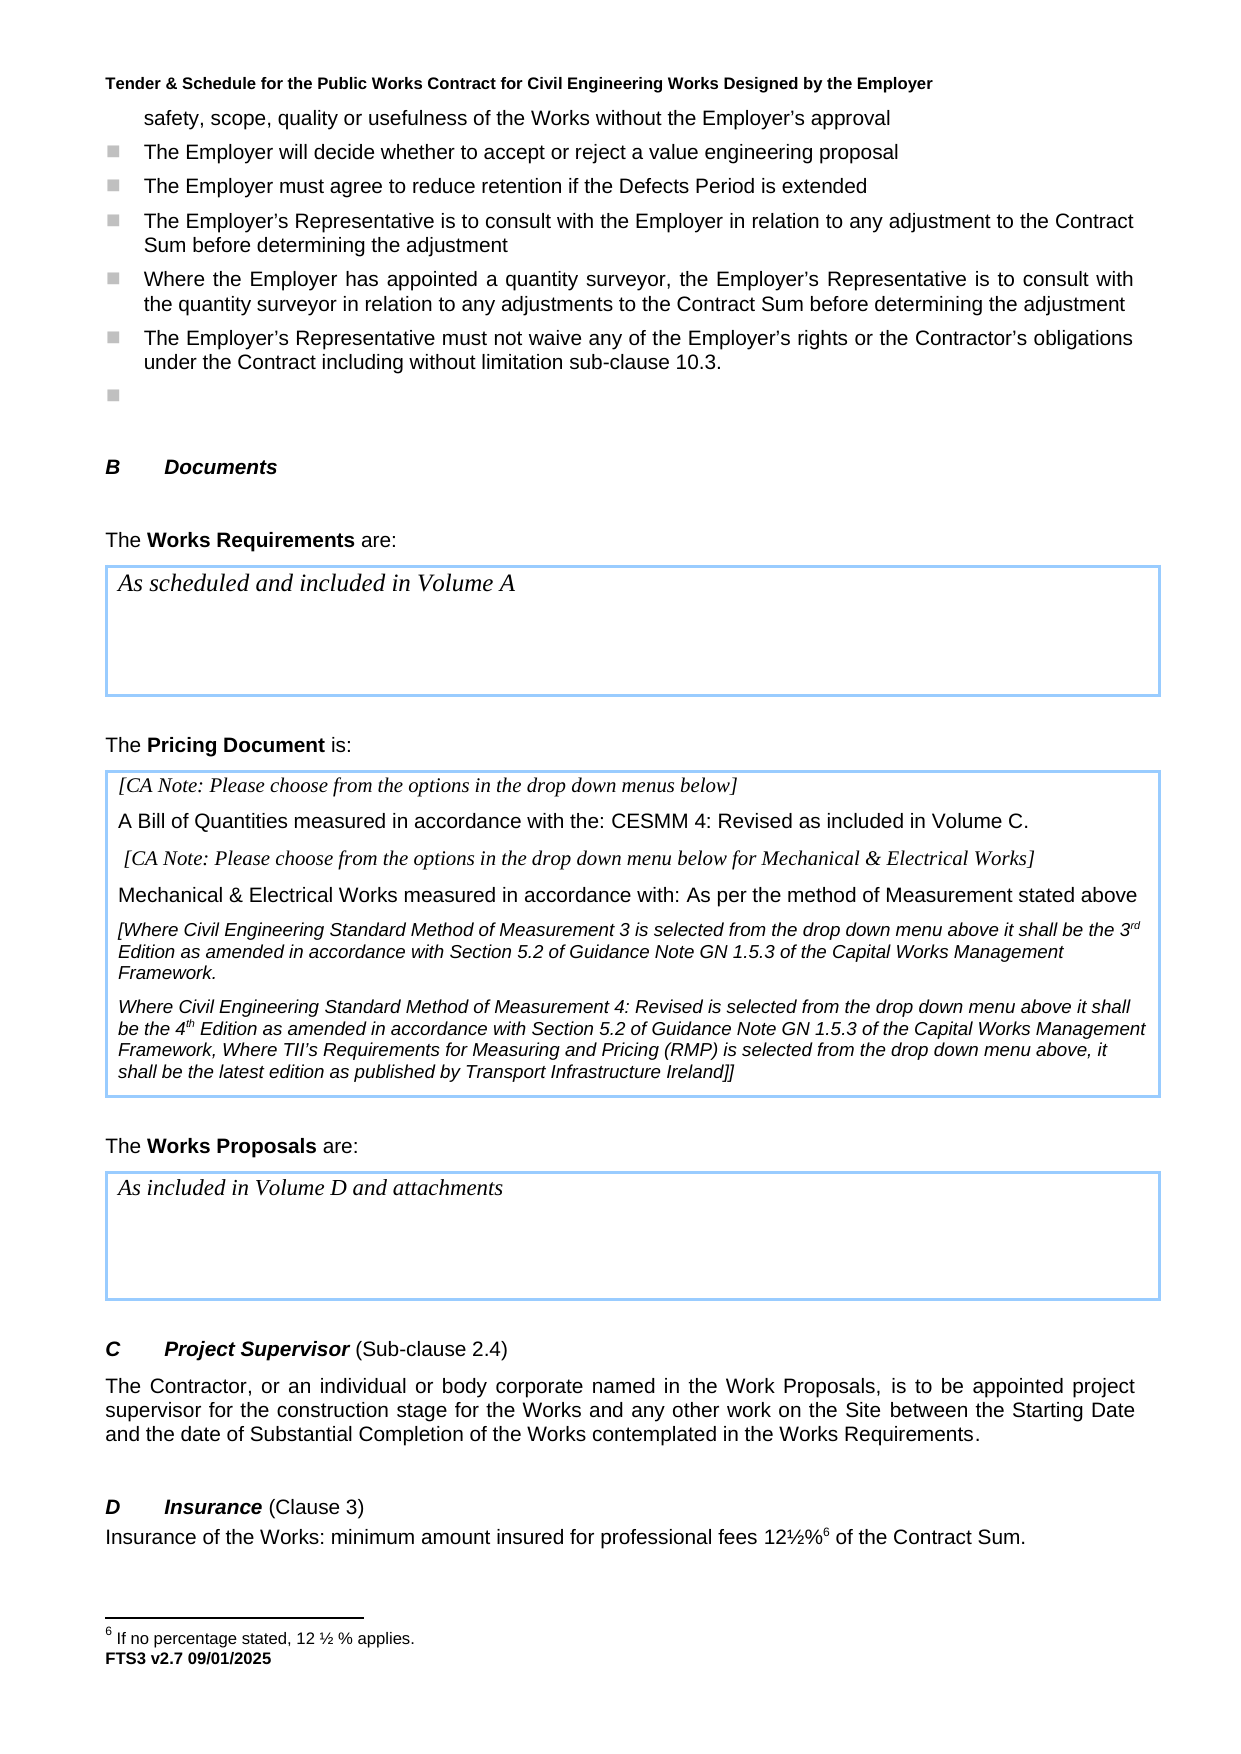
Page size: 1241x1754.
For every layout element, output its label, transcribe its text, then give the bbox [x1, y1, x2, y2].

text B Documents [105, 455, 1135, 479]
text The Works Requirements are: [105, 528, 1135, 552]
text Where the Employer has appointed a quantity surveyor, the Employer’s Representative is to consult with the quantity surveyor in relation to any adjustments to the Contract Sum before determining the adjustment [105, 267, 1135, 315]
text The Employer’s Representative is to consult with the Employer in relation to any adjustment to the Contract Sum before determining the adjustment [105, 209, 1135, 257]
table_header [CA Note: Please choose from the options in the drop down menus below] A Bill of Quantities measured in accordance with the: as included in Volume C. [CA Note: Please choose from the options in the drop down menu below for Mechanical & Electrical Works] Mechanical & Electrical Works measured in accordance with: [Where Civil Engineering Standard Method of Measurement 3 is selected from the drop down menu above it shall be the 3rd Edition as amended in accordance with Section 5.2 of Guidance Note GN 1.5.3 of the Capital Works Management Framework. Where Civil Engineering Standard Method of Measurement 4: Revised is selected from the drop down menu above it shall be the 4th Edition as amended in accordance with Section 5.2 of Guidance Note GN 1.5.3 of the Capital Works Management Framework, Where TII’s Requirements for Measuring and Pricing (RMP) is selected from the drop down menu above, it shall be the latest edition as published by Transport Infrastructure Ireland]] [108, 773, 1158, 1095]
text Insurance of the Works: minimum amount insured for professional fees 12½% of the Contract Sum. [105, 1525, 1135, 1549]
text The Employer will decide whether to accept or reject a value engineering proposal [105, 140, 1135, 164]
text The Employer’s Representative must not waive any of the Employer’s rights or the Contractor’s obligations under the Contract including without limitation sub-clause 10.3. [105, 326, 1135, 374]
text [105, 106, 1135, 129]
text D Insurance (Clause 3) [105, 1494, 1135, 1518]
text The Pricing Document is: [105, 733, 1135, 757]
table_header As included in Volume D and attachments [108, 1174, 1158, 1298]
text The Employer must agree to reduce retention if the Defects Period is extended [105, 174, 1135, 198]
table_header As scheduled and included in Volume A [108, 568, 1158, 694]
text The Contractor, or an individual or body corporate named in the Work Proposals, to be appointed project supervisor for the construction stage for the Works and any other work on the Site between the Starting Date and the date of Substantial Completion of the Works contemplated in the Works Requirements. [105, 1374, 1135, 1446]
text C Project Supervisor (Sub-clause 2.4) [105, 1337, 1135, 1361]
text The Works Proposals are: [105, 1134, 1135, 1158]
